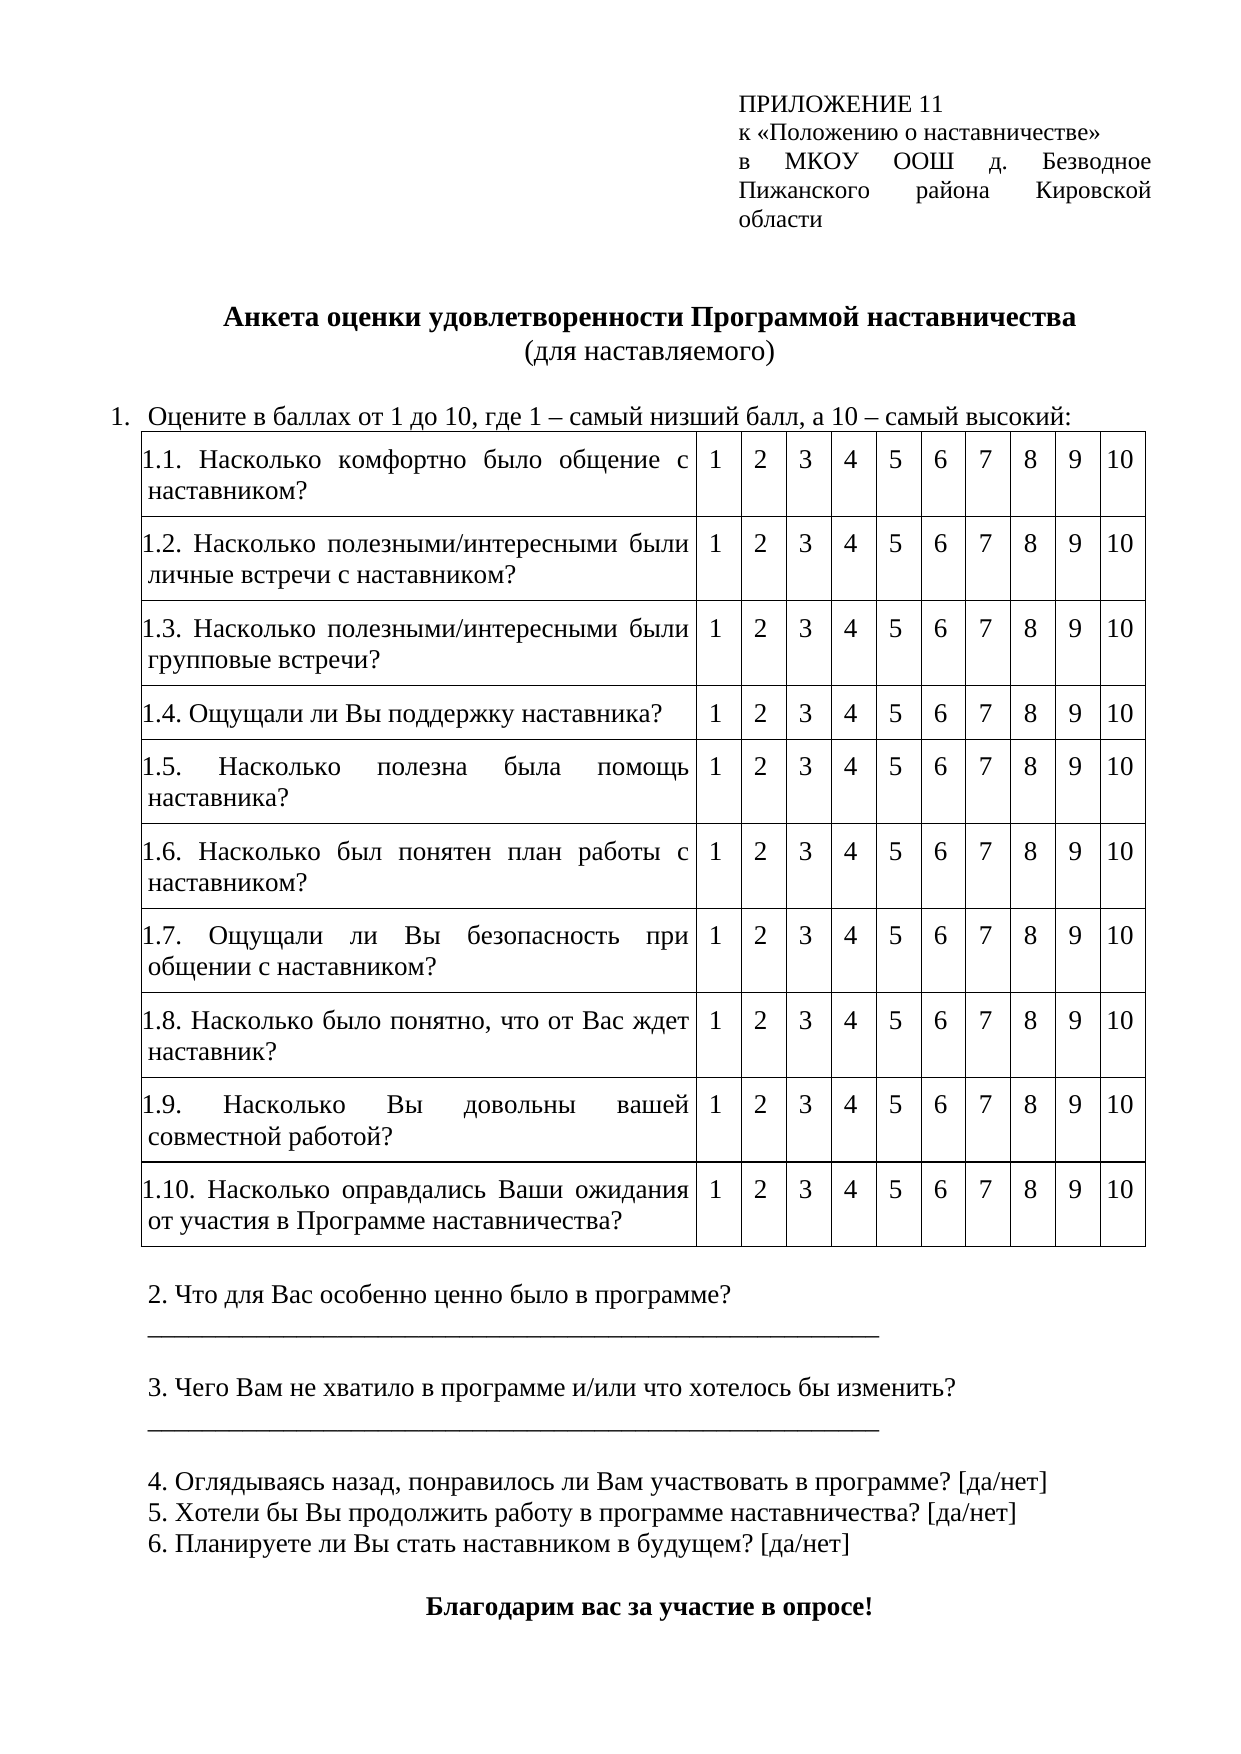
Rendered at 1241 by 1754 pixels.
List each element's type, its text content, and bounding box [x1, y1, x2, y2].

table_cell 6 [922, 686, 965, 738]
table_cell 1.2. Насколько полезными/интересными были личные встречи с наставником? [142, 517, 696, 600]
table_cell 6 [922, 1163, 965, 1246]
table_cell 5 [877, 601, 921, 685]
text 6. Планируете ли Вы стать наставником в будущем? [да/нет] [148, 1527, 1152, 1558]
table_cell 8 [1011, 909, 1055, 992]
table_cell 7 [966, 824, 1010, 908]
table_cell 7 [966, 686, 1010, 738]
table_cell 8 [1011, 824, 1055, 908]
table_cell 6 [922, 993, 965, 1077]
table_cell 1.4. Ощущали ли Вы поддержку наставника? [142, 686, 696, 738]
text 3. Чего Вам не хватило в программе и/или что хотелось бы изменить? [148, 1372, 1152, 1403]
table_cell 4 [832, 517, 876, 600]
table_cell 1.9. Насколько Вы довольны вашей совместной работой? [142, 1078, 696, 1161]
table_cell 10 [1101, 740, 1145, 823]
table_cell 4 [832, 993, 876, 1077]
table_header 4 [832, 432, 876, 516]
table_cell 9 [1056, 517, 1100, 600]
table_cell 9 [1056, 1163, 1100, 1246]
table_header 10 [1101, 432, 1145, 516]
table_cell 2 [742, 1163, 786, 1246]
table_header 6 [922, 432, 965, 516]
table_cell 10 [1101, 601, 1145, 685]
table_cell 9 [1056, 909, 1100, 992]
table_cell 2 [742, 993, 786, 1077]
table_cell 8 [1011, 993, 1055, 1077]
table_cell 4 [832, 909, 876, 992]
table_cell 10 [1101, 1163, 1145, 1246]
table_cell 6 [922, 517, 965, 600]
table_cell 6 [922, 824, 965, 908]
table_cell 1.3. Насколько полезными/интересными были групповые встречи? [142, 601, 696, 685]
table_cell 1.10. Насколько оправдались Ваши ожидания от участия в Программе наставничества? [142, 1163, 696, 1246]
table_cell 9 [1056, 993, 1100, 1077]
table_cell 4 [832, 1163, 876, 1246]
table_header 9 [1056, 432, 1100, 516]
table_cell 10 [1101, 909, 1145, 992]
table_cell 10 [1101, 993, 1145, 1077]
table_cell 1 [697, 686, 741, 738]
text в МКОУ ООШ д. Безводное Пижанского района Кировской области [738, 146, 1152, 232]
table_cell 3 [787, 993, 831, 1077]
table_cell 9 [1056, 824, 1100, 908]
text 2. Что для Вас особенно ценно было в программе? [148, 1278, 1152, 1309]
text (для наставляемого) [148, 333, 1152, 367]
table_header 2 [742, 432, 786, 516]
table_cell 10 [1101, 517, 1145, 600]
table_cell 3 [787, 601, 831, 685]
table_header 7 [966, 432, 1010, 516]
table_cell 1.5. Насколько полезна была помощь наставника? [142, 740, 696, 823]
table_cell 4 [832, 601, 876, 685]
table_cell 7 [966, 1163, 1010, 1246]
text 5. Хотели бы Вы продолжить работу в программе наставничества? [да/нет] [148, 1496, 1152, 1527]
table_cell 6 [922, 740, 965, 823]
table_cell 1 [697, 740, 741, 823]
table_cell 8 [1011, 1078, 1055, 1161]
table_cell 3 [787, 517, 831, 600]
table_header 1.1. Насколько комфортно было общение с наставником? [142, 432, 696, 516]
table_cell 7 [966, 601, 1010, 685]
table_cell 3 [787, 686, 831, 738]
table_cell 5 [877, 686, 921, 738]
table_cell 4 [832, 1078, 876, 1161]
table_cell 2 [742, 517, 786, 600]
table_cell 2 [742, 824, 786, 908]
table_cell 5 [877, 517, 921, 600]
table_cell 2 [742, 686, 786, 738]
table_cell 3 [787, 1078, 831, 1161]
table_cell 2 [742, 740, 786, 823]
table_cell 1.7. Ощущали ли Вы безопасность при общении с наставником? [142, 909, 696, 992]
table_cell 9 [1056, 686, 1100, 738]
table_cell 10 [1101, 824, 1145, 908]
table_cell 7 [966, 517, 1010, 600]
table_cell 1 [697, 909, 741, 992]
table_header 5 [877, 432, 921, 516]
text ______________________________________________________ [148, 1309, 1152, 1340]
table_cell 1.6. Насколько был понятен план работы с наставником? [142, 824, 696, 908]
table_cell 1 [697, 601, 741, 685]
text Анкета оценки удовлетворенности Программой наставничества [148, 299, 1152, 333]
table_cell 1 [697, 517, 741, 600]
table_cell 1 [697, 993, 741, 1077]
table_cell 3 [787, 740, 831, 823]
table_header 8 [1011, 432, 1055, 516]
table_cell 3 [787, 824, 831, 908]
table_cell 7 [966, 993, 1010, 1077]
table_cell 7 [966, 909, 1010, 992]
table_cell 8 [1011, 517, 1055, 600]
table_cell 6 [922, 601, 965, 685]
table_cell 3 [787, 1163, 831, 1246]
table_cell 2 [742, 1078, 786, 1161]
table_cell 10 [1101, 1078, 1145, 1161]
text Благодарим вас за участие в опросе! [148, 1589, 1152, 1621]
table_cell 6 [922, 909, 965, 992]
table_cell 7 [966, 1078, 1010, 1161]
table_cell 10 [1101, 686, 1145, 738]
table_cell 9 [1056, 740, 1100, 823]
table_cell 5 [877, 824, 921, 908]
table_header 3 [787, 432, 831, 516]
table_cell 9 [1056, 601, 1100, 685]
table_cell 2 [742, 909, 786, 992]
table_cell 8 [1011, 601, 1055, 685]
text к «Положению о наставничестве» [738, 117, 1152, 146]
table_header 1 [697, 432, 741, 516]
text 4. Оглядываясь назад, понравилось ли Вам участвовать в программе? [да/нет] [148, 1465, 1152, 1496]
table_cell 9 [1056, 1078, 1100, 1161]
table_cell 5 [877, 1078, 921, 1161]
table_cell 5 [877, 740, 921, 823]
table_cell 4 [832, 824, 876, 908]
table_cell 8 [1011, 740, 1055, 823]
table_cell 6 [922, 1078, 965, 1161]
table_cell 1 [697, 824, 741, 908]
table_cell 4 [832, 686, 876, 738]
table_cell 1.8. Насколько было понятно, что от Вас ждет наставник? [142, 993, 696, 1077]
table_cell 8 [1011, 1163, 1055, 1246]
table_cell 3 [787, 909, 831, 992]
table_cell 7 [966, 740, 1010, 823]
table_cell 5 [877, 1163, 921, 1246]
text ПРИЛОЖЕНИЕ 11 [738, 89, 1152, 117]
table_cell 8 [1011, 686, 1055, 738]
text ______________________________________________________ [148, 1403, 1152, 1434]
table_cell 5 [877, 993, 921, 1077]
table_cell 5 [877, 909, 921, 992]
list Оцените в баллах от 1 до 10, где 1 – самый низший балл, а 10 – самый высокий: [110, 400, 1152, 431]
table_cell 1 [697, 1078, 741, 1161]
table_cell 1 [697, 1163, 741, 1246]
table_cell 4 [832, 740, 876, 823]
table_cell 2 [742, 601, 786, 685]
